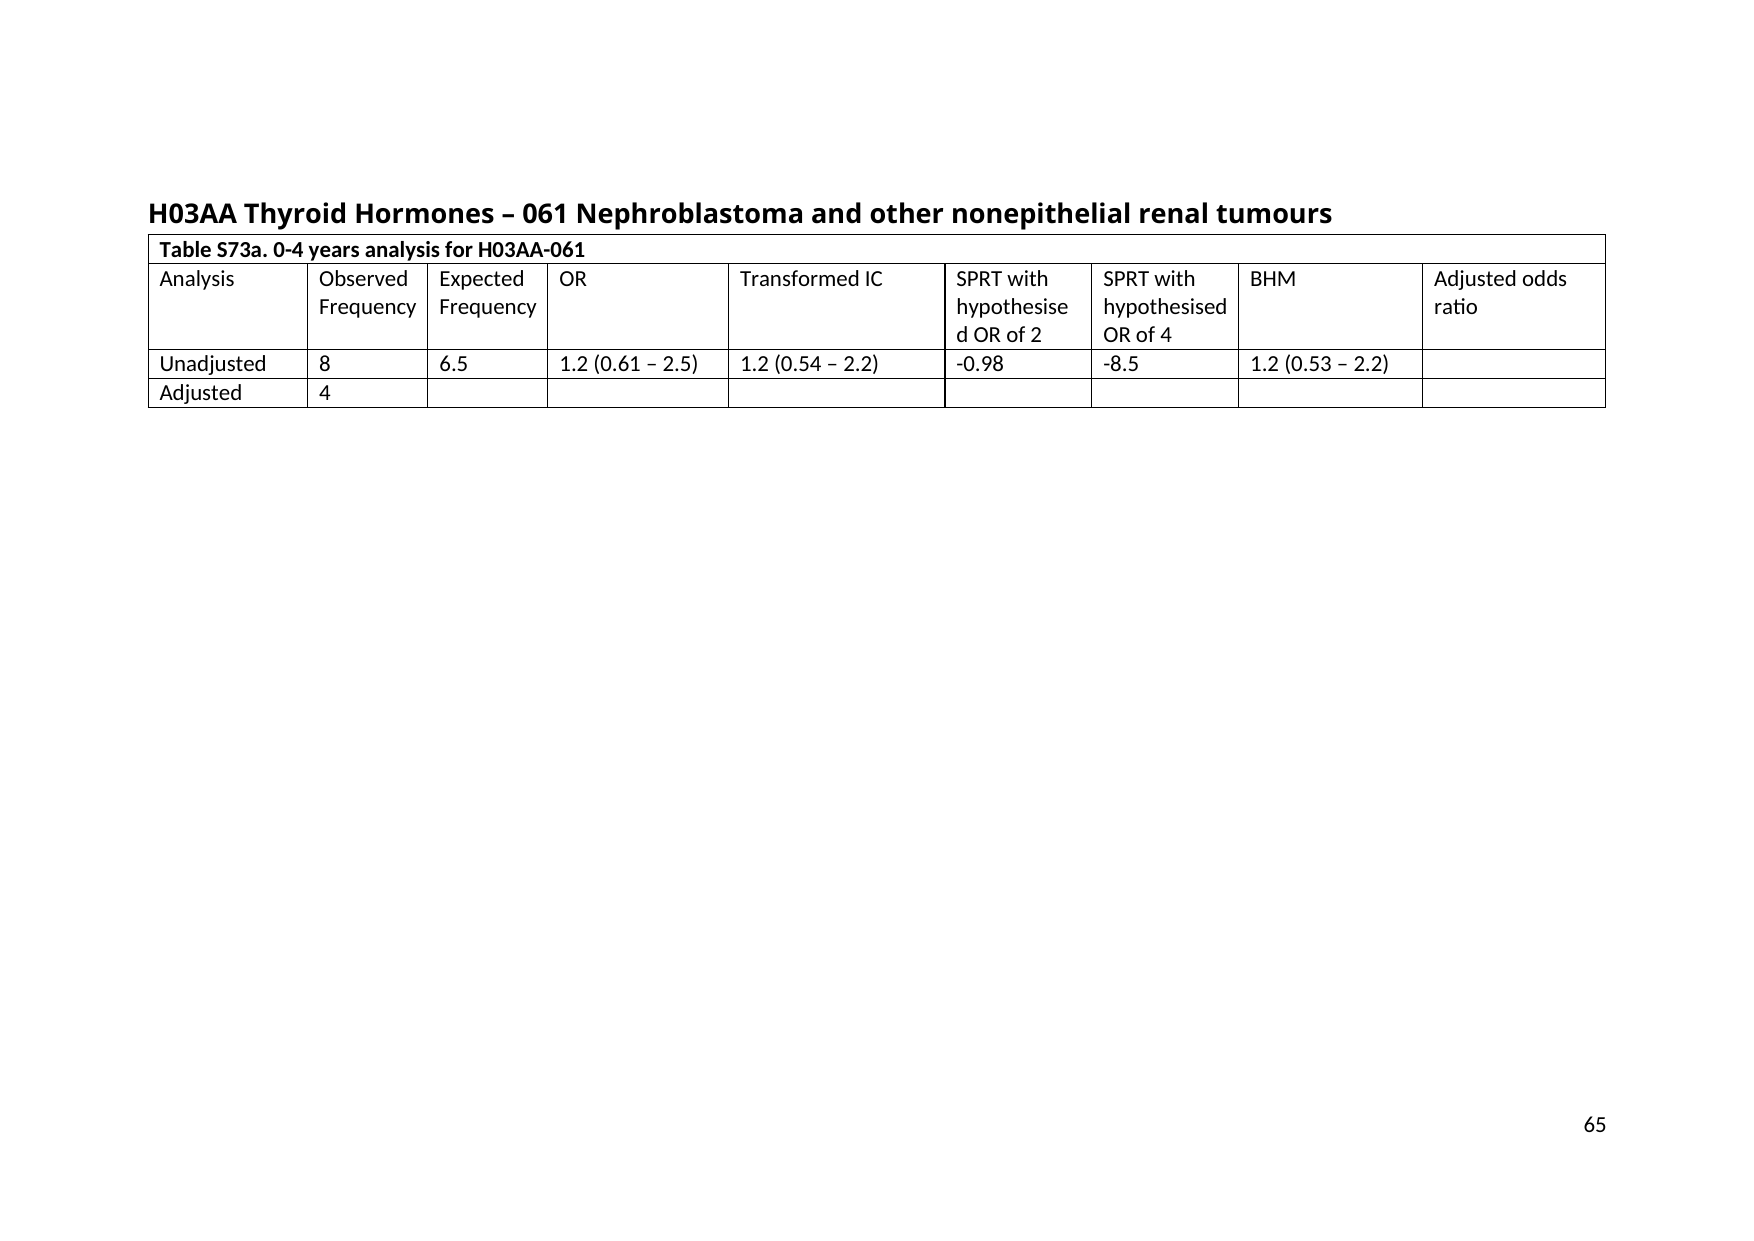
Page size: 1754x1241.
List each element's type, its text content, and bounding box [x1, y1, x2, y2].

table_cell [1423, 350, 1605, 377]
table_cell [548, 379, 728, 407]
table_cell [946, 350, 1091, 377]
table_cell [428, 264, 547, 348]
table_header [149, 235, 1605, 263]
subtitle H03AA Thyroid Hormones – 061 Nephroblastoma and other nonepithelial renal tumours [148, 194, 1606, 231]
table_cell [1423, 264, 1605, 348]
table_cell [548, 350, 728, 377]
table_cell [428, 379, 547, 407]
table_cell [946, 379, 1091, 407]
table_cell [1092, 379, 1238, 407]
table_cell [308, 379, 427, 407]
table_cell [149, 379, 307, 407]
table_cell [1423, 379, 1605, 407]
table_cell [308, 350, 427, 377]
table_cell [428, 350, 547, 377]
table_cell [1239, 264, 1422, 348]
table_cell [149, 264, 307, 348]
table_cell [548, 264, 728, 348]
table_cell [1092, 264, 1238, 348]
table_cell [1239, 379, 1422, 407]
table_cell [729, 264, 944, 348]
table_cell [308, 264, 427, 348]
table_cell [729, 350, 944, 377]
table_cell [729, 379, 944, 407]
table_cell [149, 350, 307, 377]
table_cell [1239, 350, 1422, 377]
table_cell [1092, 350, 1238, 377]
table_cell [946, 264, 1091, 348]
